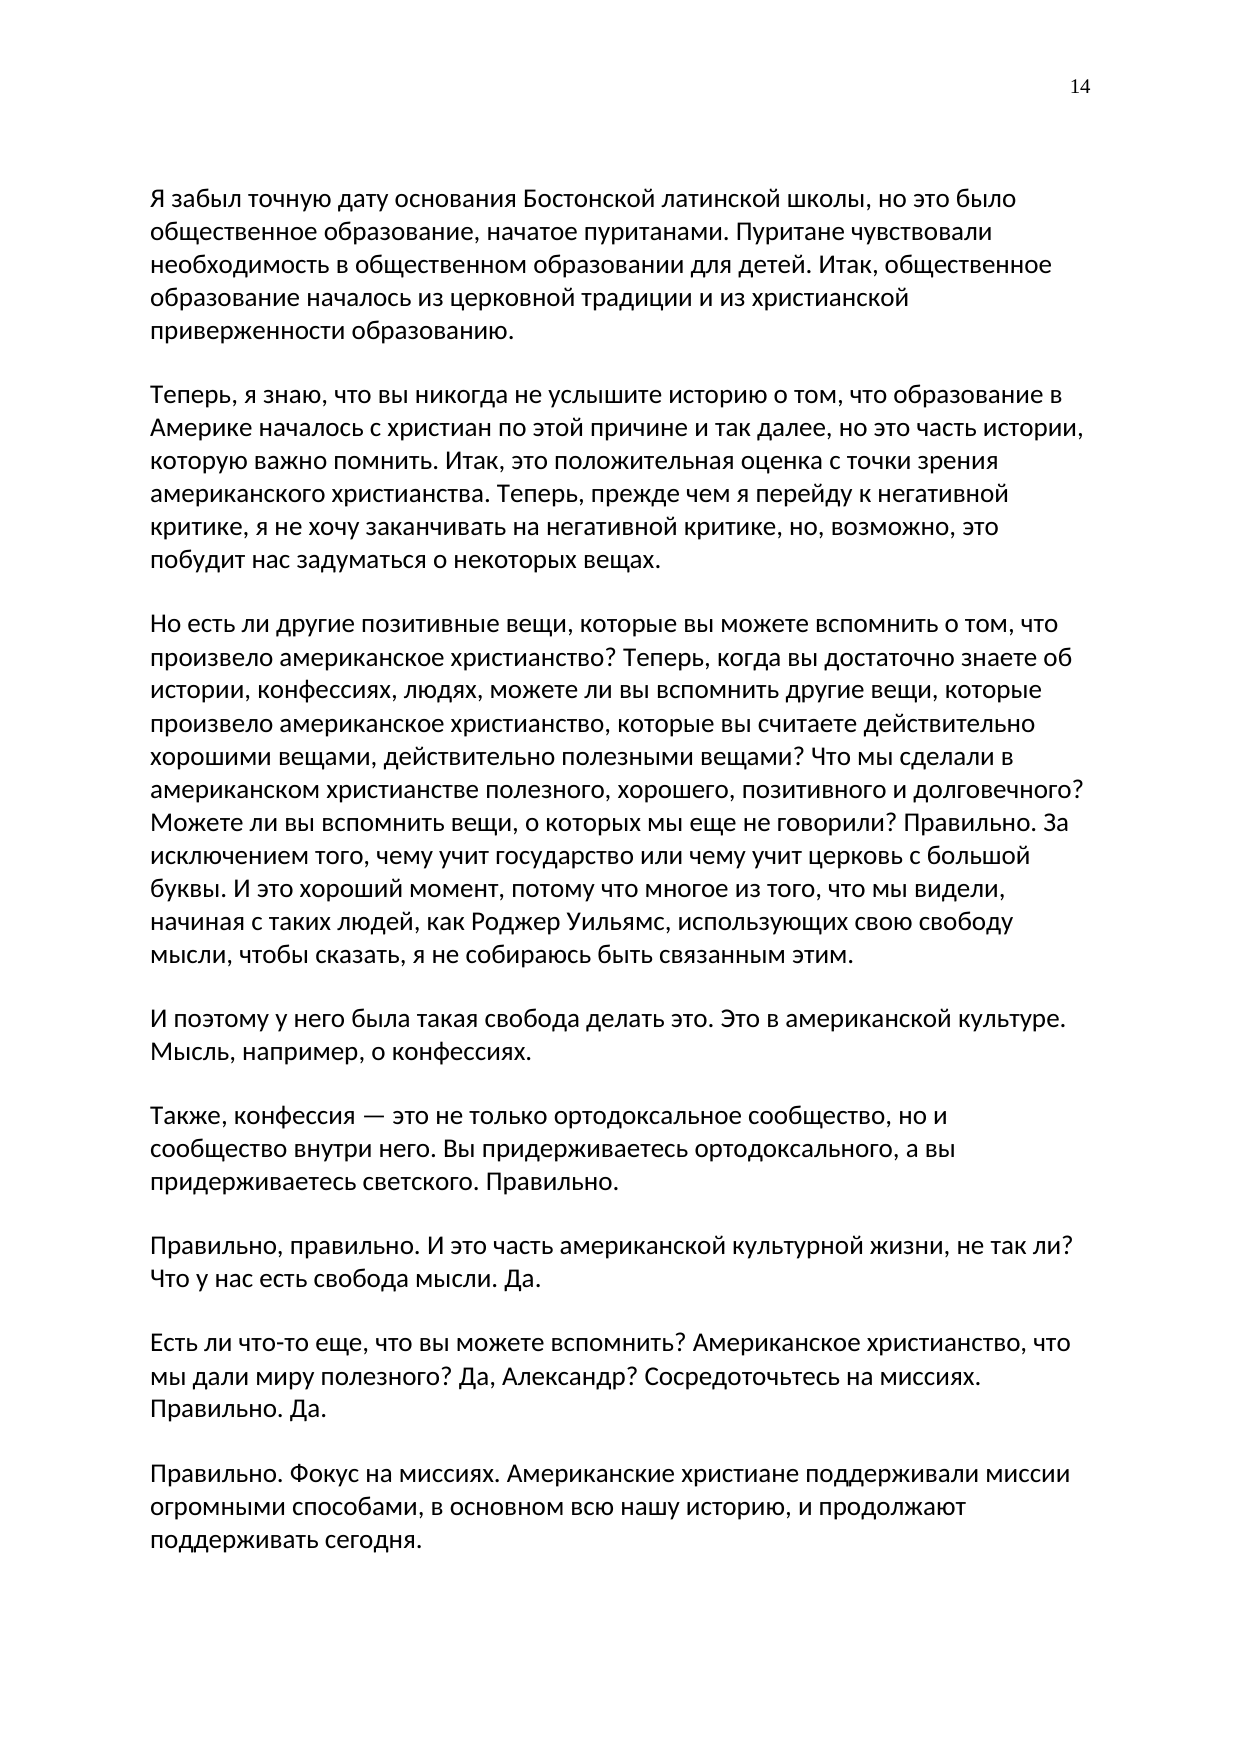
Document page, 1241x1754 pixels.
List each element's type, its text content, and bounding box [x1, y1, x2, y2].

text Также, конфессия — это не только ортодоксальное сообщество, но и сообщество внутри него. Вы придерживаетесь ортодоксального, а вы придерживаетесь светского. Правильно. [150, 1098, 1090, 1197]
text Но есть ли другие позитивные вещи, которые вы можете вспомнить о том, что произвело американское христианство? Теперь, когда вы достаточно знаете об истории, конфессиях, людях, можете ли вы вспомнить другие вещи, которые произвело американское христианство, которые вы считаете действительно хорошими вещами, действительно полезными вещами? Что мы сделали в американском христианстве полезного, хорошего, позитивного и долговечного? Можете ли вы вспомнить вещи, о которых мы еще не говорили? Правильно. За исключением того, чему учит государство или чему учит церковь с большой буквы. И это хороший момент, потому что многое из того, что мы видели, начиная с таких людей, как Роджер Уильямс, использующих свою свободу мысли, чтобы сказать, я не собираюсь быть связанным этим. [150, 607, 1090, 970]
text Теперь, я знаю, что вы никогда не услышите историю о том, что образование в Америке началось с христиан по этой причине и так далее, но это часть истории, которую важно помнить. Итак, это положительная оценка с точки зрения американского христианства. Теперь, прежде чем я перейду к негативной критике, я не хочу заканчивать на негативной критике, но, возможно, это побудит нас задуматься о некоторых вещах. [150, 377, 1090, 576]
text И поэтому у него была такая свобода делать это. Это в американской культуре. Мысль, например, о конфессиях. [150, 1001, 1090, 1067]
text Я забыл точную дату основания Бостонской латинской школы, но это было общественное образование, начатое пуританами. Пуритане чувствовали необходимость в общественном образовании для детей. Итак, общественное образование началось из церковной традиции и из христианской приверженности образованию. [150, 181, 1090, 346]
text Правильно, правильно. И это часть американской культурной жизни, не так ли? Что у нас есть свобода мысли. Да. [150, 1228, 1090, 1294]
text Правильно. Фокус на миссиях. Американские христиане поддерживали миссии огромными способами, в основном всю нашу историю, и продолжают поддерживать сегодня. [150, 1456, 1090, 1555]
text Есть ли что-то еще, что вы можете вспомнить? Американское христианство, что мы дали миру полезного? Да, Александр? Сосредоточьтесь на миссиях. Правильно. Да. [150, 1326, 1090, 1425]
